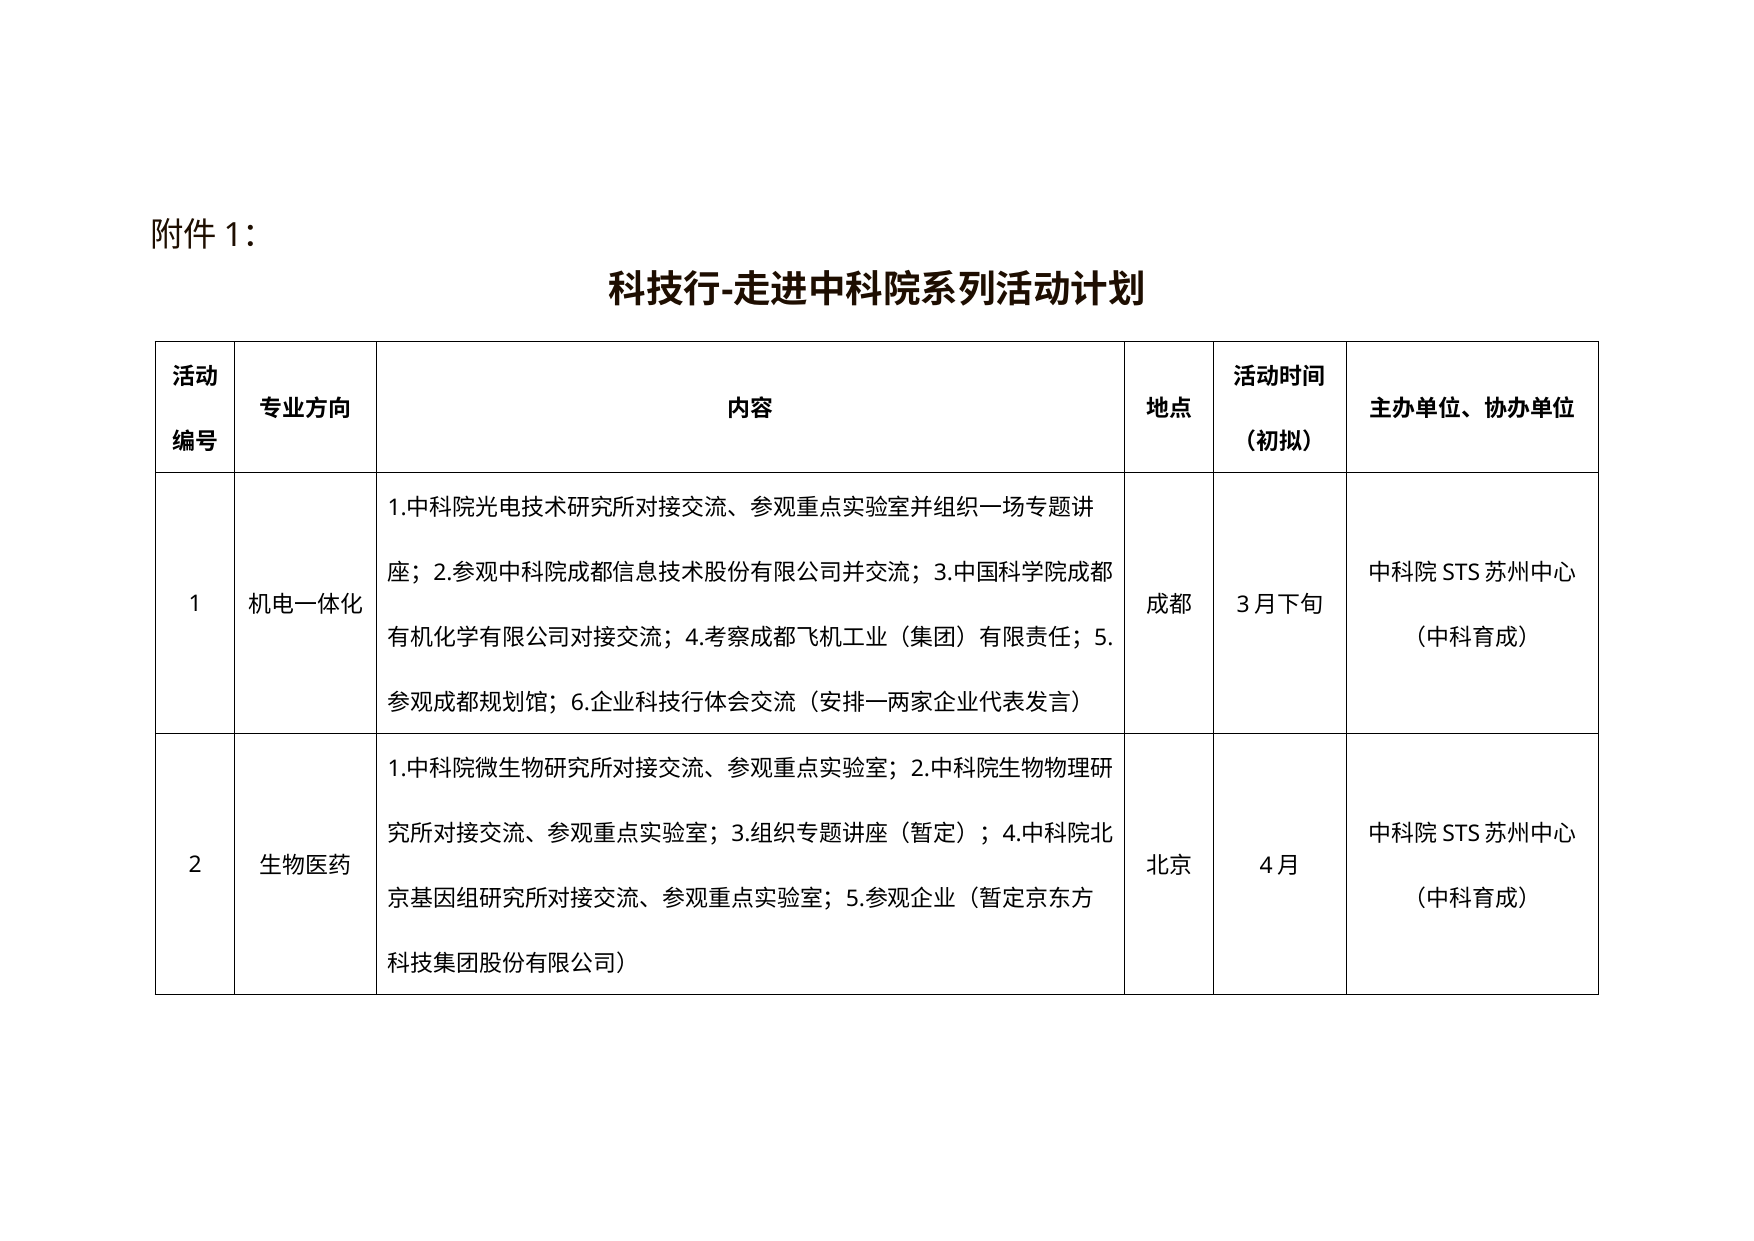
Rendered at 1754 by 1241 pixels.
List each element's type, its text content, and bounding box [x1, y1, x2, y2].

table_header 专业方向 [235, 342, 376, 472]
table_cell 北京 [1125, 734, 1213, 994]
table_cell 成都 [1125, 473, 1213, 733]
table_cell 中科院STS苏州中心（中科育成） [1347, 734, 1598, 994]
table_cell 2 [156, 734, 234, 994]
table_cell 中科院STS苏州中心（中科育成） [1347, 473, 1598, 733]
table_cell 1.中科院光电技术研究所对接交流、参观重点实验室并组织一场专题讲座；2.参观中科院成都信息技术股份有限公司并交流；3.中国科学院成都有机化学有限公司对接交流；4.考察成都飞机工业（集团）有限责任；5.参观成都规划馆；6.企业科技行体会交流（安排一两家企业代表发言） [377, 473, 1124, 733]
text 科技行-走进中科院系列活动计划 [150, 259, 1604, 313]
table_header 内容 [377, 342, 1124, 472]
table_cell 3月下旬 [1214, 473, 1346, 733]
table_cell 生物医药 [235, 734, 376, 994]
table_header 主办单位、协办单位 [1347, 342, 1598, 472]
table_cell 1 [156, 473, 234, 733]
text 附件1： [150, 198, 1604, 259]
table_cell 机电一体化 [235, 473, 376, 733]
table_cell 1.中科院微生物研究所对接交流、参观重点实验室；2.中科院生物物理研究所对接交流、参观重点实验室；3.组织专题讲座（暂定）；4.中科院北京基因组研究所对接交流、参观重点实验室；5.参观企业（暂定京东方科技集团股份有限公司） [377, 734, 1124, 994]
table_header 活动时间（初拟） [1214, 342, 1346, 472]
table_cell 4月 [1214, 734, 1346, 994]
table_header 活动编号 [156, 342, 234, 472]
table_header 地点 [1125, 342, 1213, 472]
